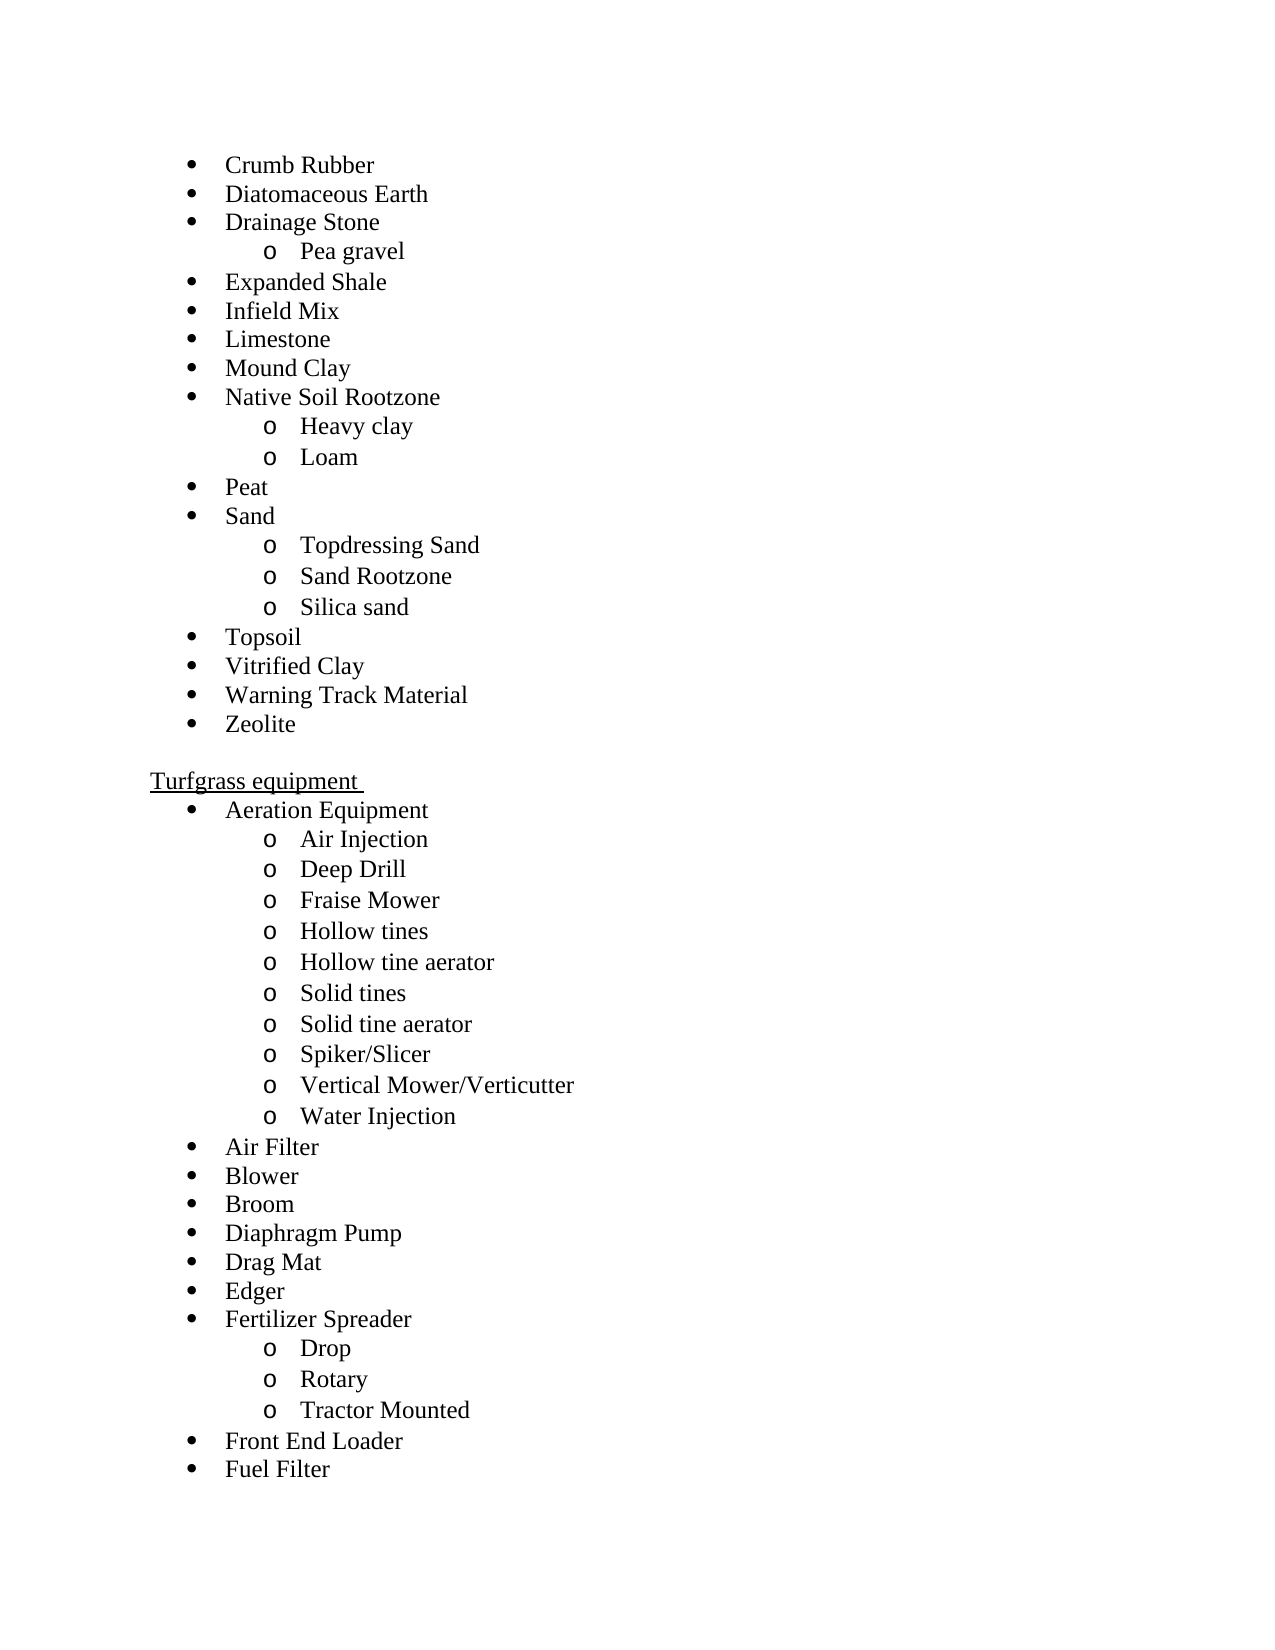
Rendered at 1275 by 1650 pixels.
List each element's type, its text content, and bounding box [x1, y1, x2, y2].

list Drainage Stone [187, 207, 1125, 236]
text Turfgrass equipment [150, 766, 1125, 795]
list Fertilizer Spreader [187, 1304, 1125, 1333]
list Hollow tine aerator [262, 947, 1125, 978]
list Aeration Equipment [187, 795, 1125, 824]
list Fuel Filter [187, 1454, 1125, 1483]
list Broom [187, 1189, 1125, 1218]
list Fraise Mower [262, 885, 1125, 916]
list Limestone [187, 324, 1125, 353]
list Drag Mat [187, 1247, 1125, 1276]
list Front End Loader [187, 1426, 1125, 1454]
list Vitrified Clay [187, 651, 1125, 680]
list Peat [187, 472, 1125, 501]
list Sand Rootzone [262, 561, 1125, 592]
list Air Filter [187, 1132, 1125, 1161]
list Solid tines [262, 978, 1125, 1009]
list Mound Clay [187, 353, 1125, 382]
list Air Injection [262, 824, 1125, 854]
list Native Soil Rootzone [187, 382, 1125, 411]
list Edger [187, 1276, 1125, 1304]
list Pea gravel [262, 236, 1125, 267]
list Silica sand [262, 592, 1125, 622]
list Solid tine aerator [262, 1009, 1125, 1039]
list Loam [262, 442, 1125, 472]
list Blower [187, 1161, 1125, 1189]
list Rotary [262, 1364, 1125, 1395]
list Diatomaceous Earth [187, 179, 1125, 207]
list Expanded Shale [187, 267, 1125, 296]
list Zeolite [187, 709, 1125, 737]
list Hollow tines [262, 916, 1125, 947]
list Vertical Mower/Verticutter [262, 1070, 1125, 1101]
list Tractor Mounted [262, 1395, 1125, 1426]
list Diaphragm Pump [187, 1218, 1125, 1247]
list Crumb Rubber [187, 150, 1125, 179]
list Water Injection [262, 1101, 1125, 1132]
list Infield Mix [187, 296, 1125, 324]
list Heavy clay [262, 411, 1125, 442]
list Topsoil [187, 622, 1125, 651]
list Drop [262, 1333, 1125, 1364]
list Warning Track Material [187, 680, 1125, 709]
list Spiker/Slicer [262, 1039, 1125, 1070]
list Topdressing Sand [262, 530, 1125, 561]
list Sand [187, 501, 1125, 530]
list Deep Drill [262, 854, 1125, 885]
